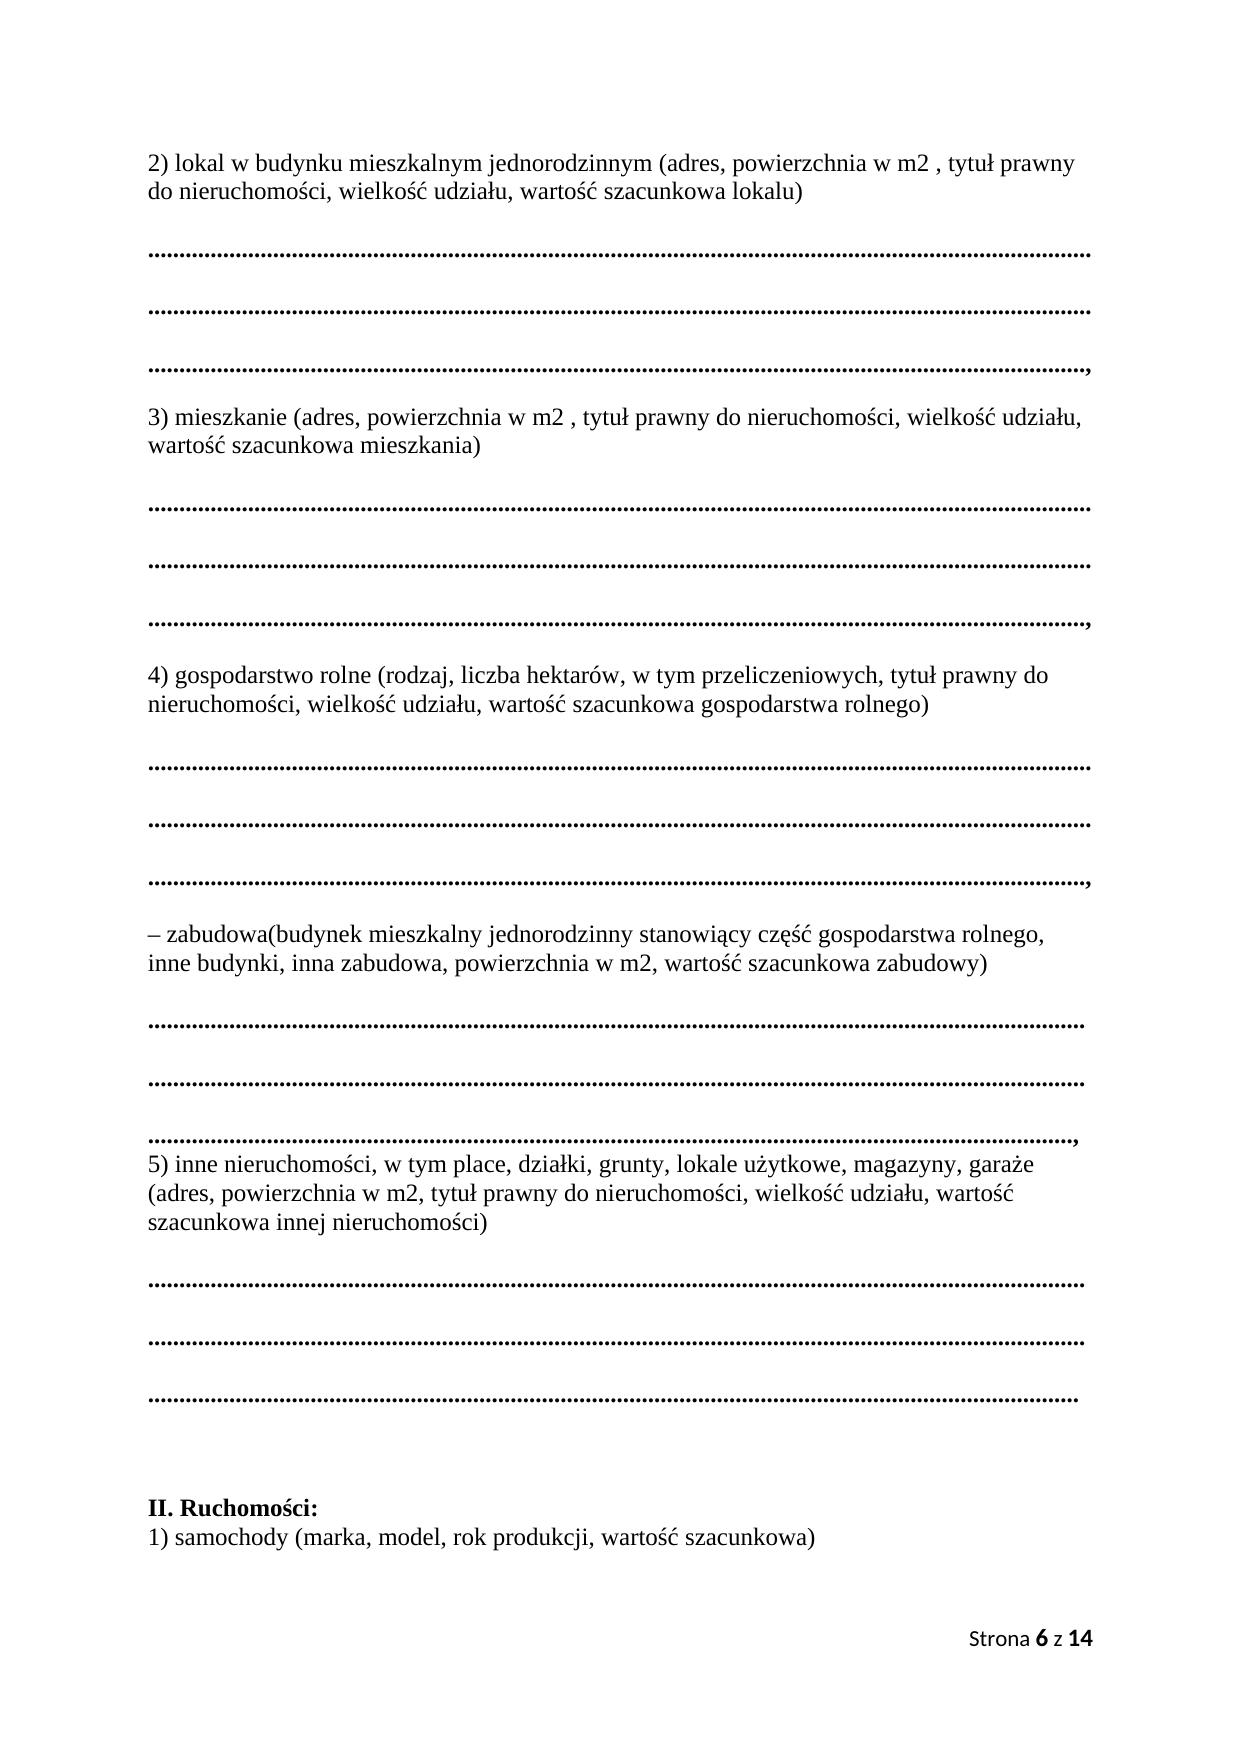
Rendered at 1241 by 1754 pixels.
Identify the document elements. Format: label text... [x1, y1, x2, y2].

text ...................................................................................................................................................... [148, 1063, 1093, 1092]
text ..................................................................................................................................................... [148, 1379, 1093, 1408]
text 3) mieszkanie (adres, powierzchnia w m2 , tytuł prawny do nieruchomości, wielkość udziału, wartość szacunkowa mieszkania) [148, 402, 1093, 459]
text ...................................................................................................................................................., [148, 1120, 1093, 1149]
text 4) gospodarstwo rolne (rodzaj, liczba hektarów, w tym przeliczeniowych, tytuł prawny do nieruchomości, wielkość udziału, wartość szacunkowa gospodarstwa rolnego) [148, 660, 1093, 718]
text 2) lokal w budynku mieszkalnym jednorodzinnym (adres, powierzchnia w m2 , tytuł prawny do nieruchomości, wielkość udziału, wartość szacunkowa lokalu) [148, 148, 1093, 205]
text 1) samochody (marka, model, rok produkcji, wartość szacunkowa) [148, 1522, 1093, 1551]
text – zabudowa(budynek mieszkalny jednorodzinny stanowiący część gospodarstwa rolnego, inne budynki, inna zabudowa, powierzchnia w m2, wartość szacunkowa zabudowy) [148, 919, 1093, 977]
text II. Ruchomości: [148, 1493, 1093, 1522]
text 5) inne nieruchomości, w tym place, działki, grunty, lokale użytkowe, magazyny, garaże (adres, powierzchnia w m2, tytuł prawny do nieruchomości, wielkość udziału, wartość szacunkowa innej nieruchomości) [148, 1149, 1093, 1235]
text ...................................................................................................................................................... [148, 1322, 1093, 1350]
text ...................................................................................................................................................... [148, 1264, 1093, 1293]
text ...................................................................................................................................................... [148, 1005, 1093, 1034]
